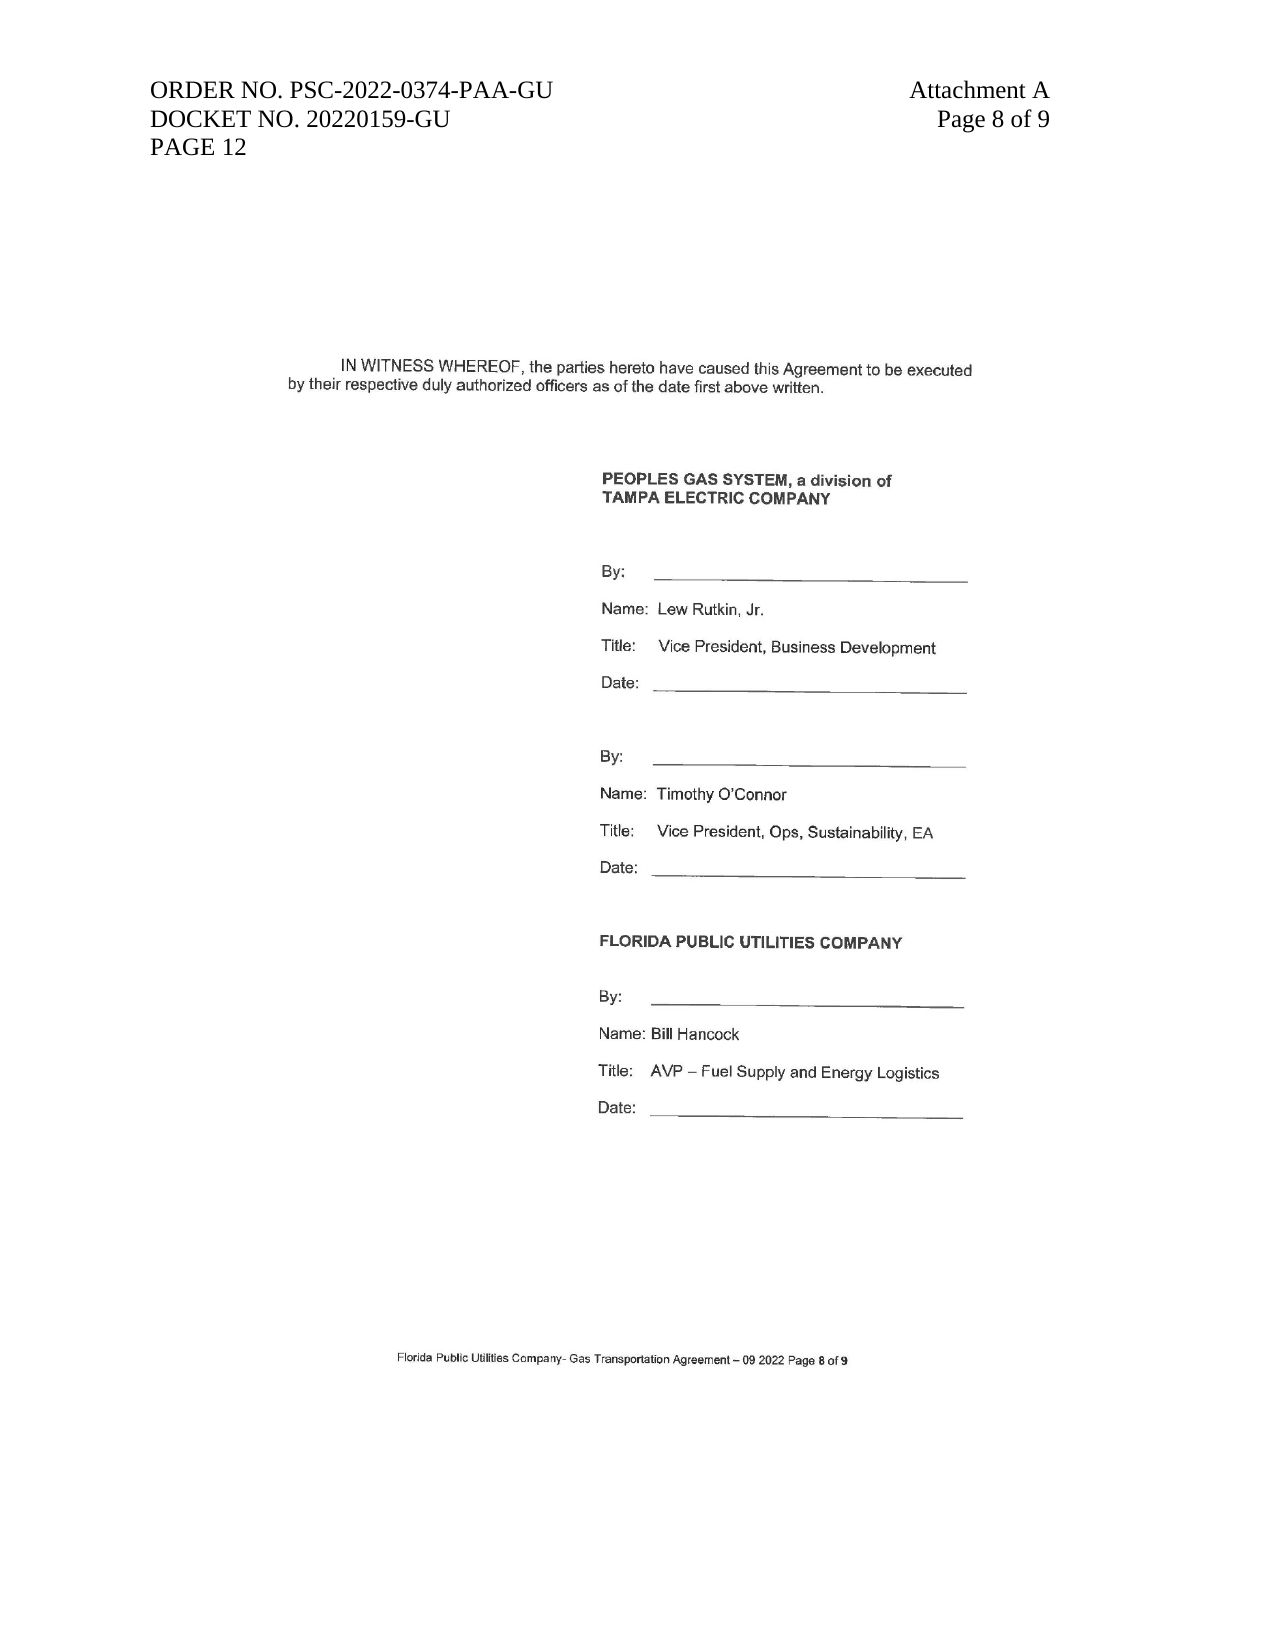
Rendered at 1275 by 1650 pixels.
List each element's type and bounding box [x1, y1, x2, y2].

picture [150, 190, 1125, 1452]
